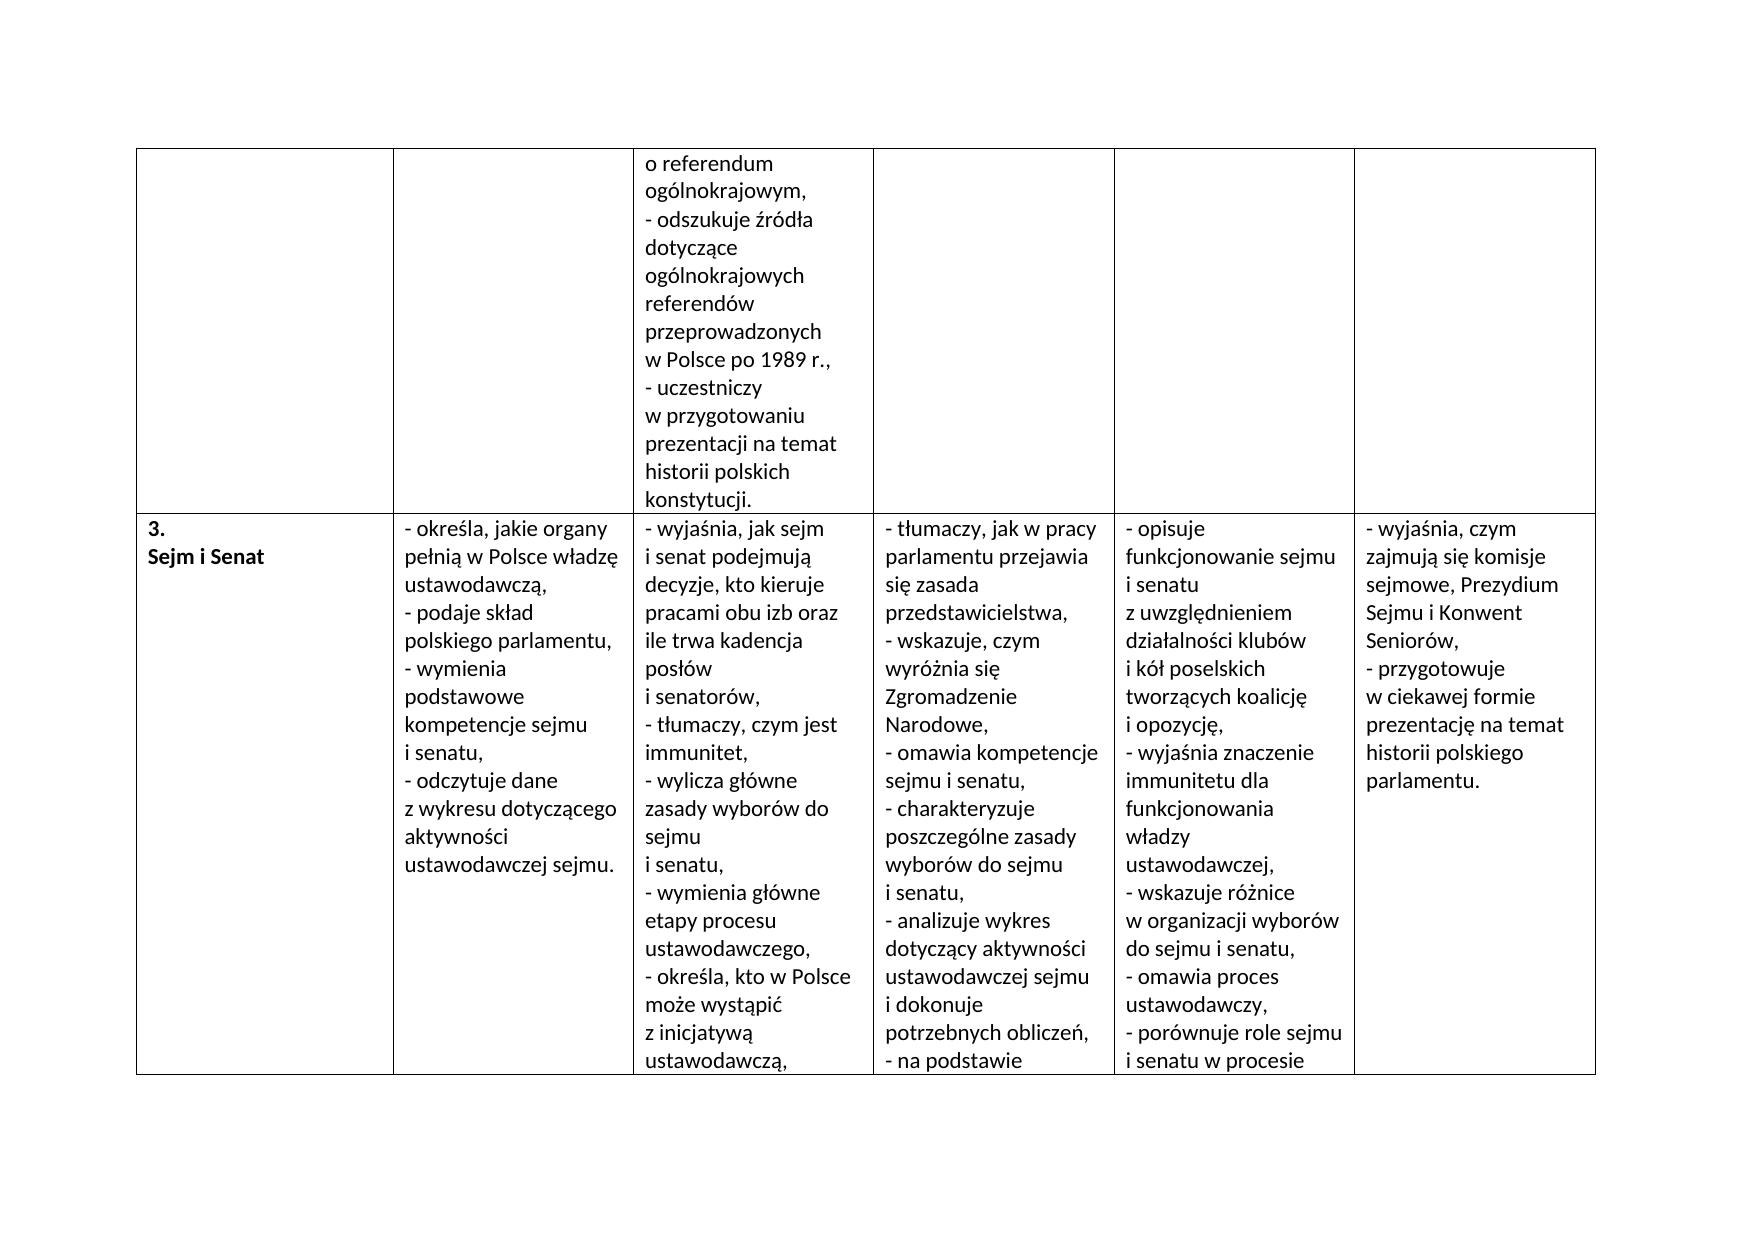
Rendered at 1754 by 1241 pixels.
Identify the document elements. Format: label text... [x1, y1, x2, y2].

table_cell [1115, 149, 1354, 513]
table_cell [874, 514, 1114, 1074]
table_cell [874, 149, 1114, 513]
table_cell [634, 149, 873, 513]
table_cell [394, 514, 633, 1074]
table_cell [394, 149, 633, 513]
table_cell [634, 514, 873, 1074]
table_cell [1115, 514, 1354, 1074]
table_cell 3. Sejm i Senat [137, 514, 393, 1074]
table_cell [1355, 149, 1595, 513]
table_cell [1355, 514, 1595, 1074]
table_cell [137, 149, 393, 513]
